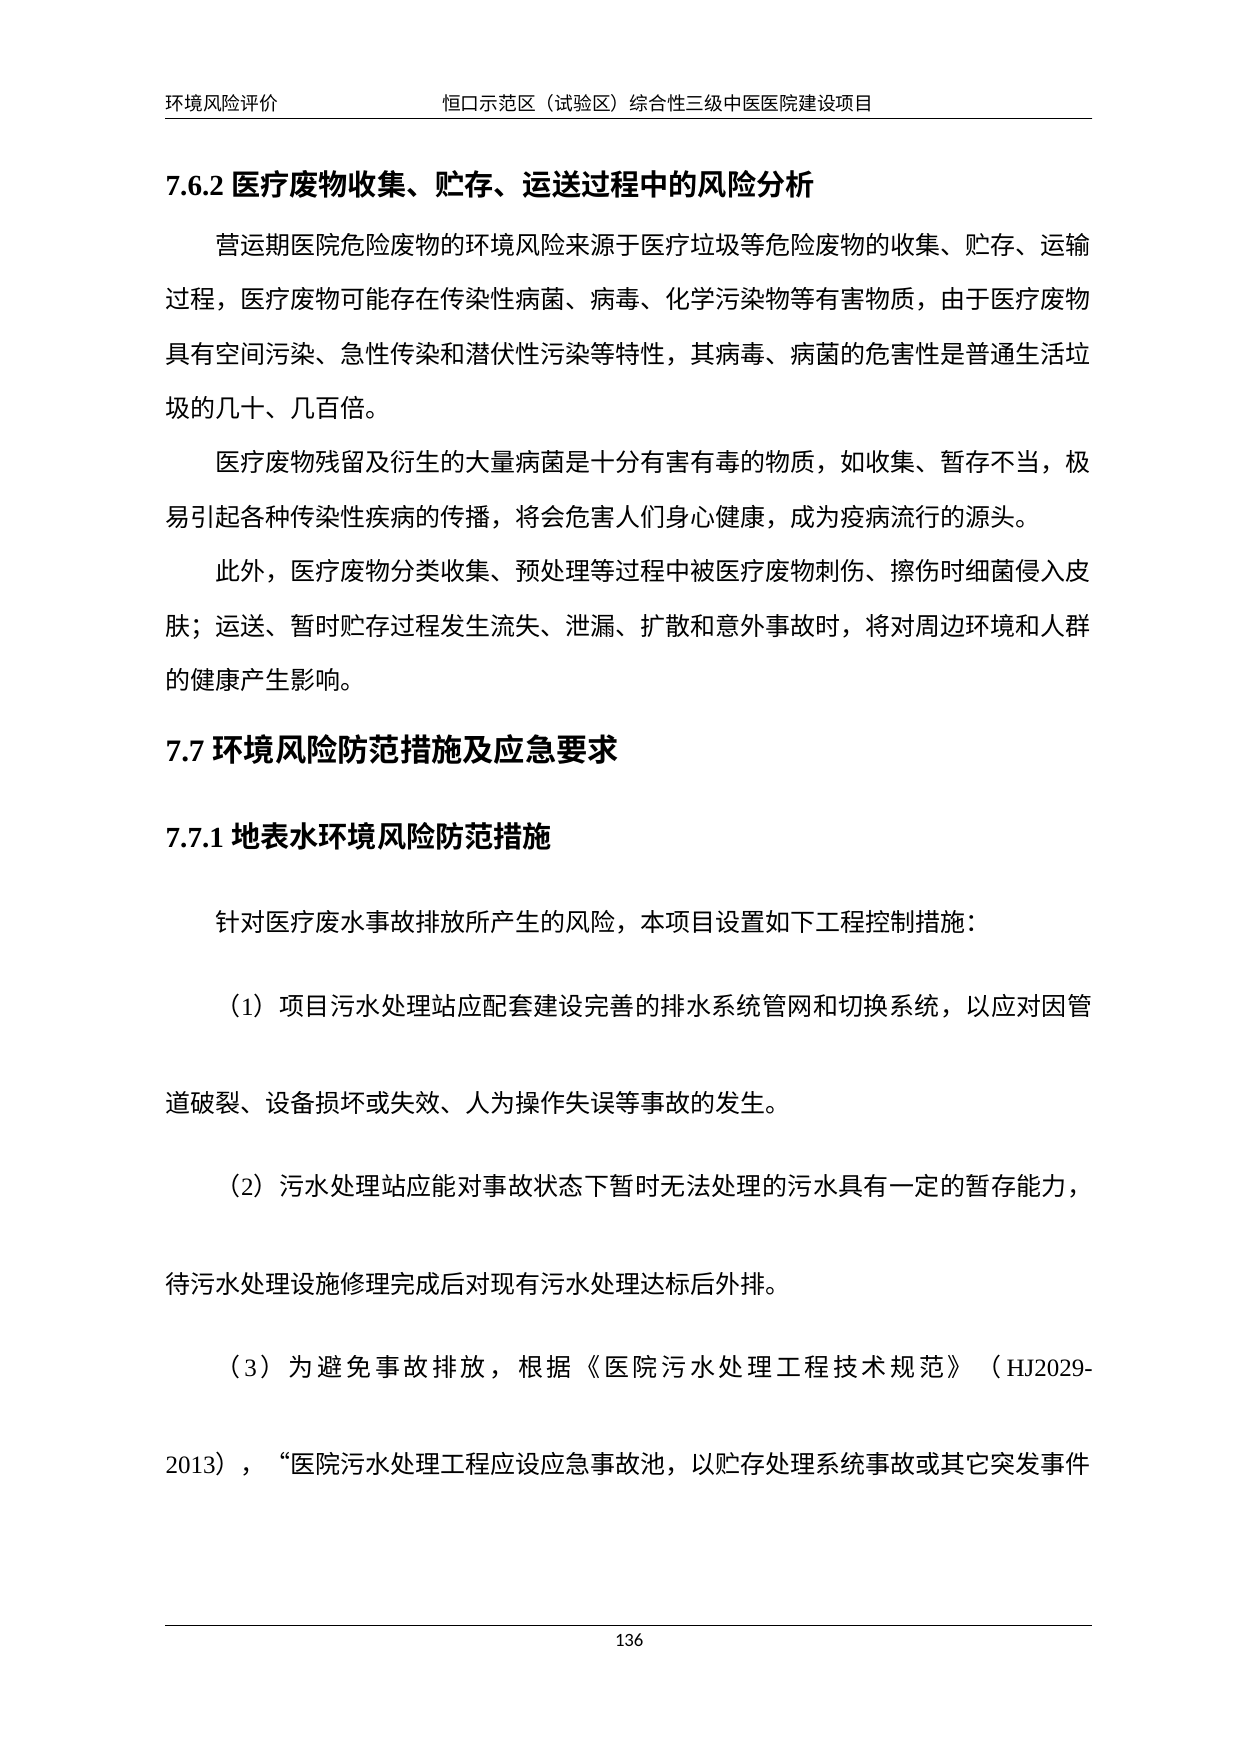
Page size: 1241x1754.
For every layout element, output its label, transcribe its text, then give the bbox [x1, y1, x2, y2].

text 此外，医疗废物分类收集、预处理等过程中被医疗废物刺伤、擦伤时细菌侵入皮肤；运送、暂时贮存过程发生流失、泄漏、扩散和意外事故时，将对周边环境和人群的健康产生影响。 [165, 552, 1092, 697]
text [165, 1333, 1092, 1495]
text （1）项目污水处理站应配套建设完善的排水系统管网和切换系统，以应对因管道破裂、设备损坏或失效、人为操作失误等事故的发生。 [165, 972, 1092, 1134]
text （2）污水处理站应能对事故状态下暂时无法处理的污水具有一定的暂存能力，待污水处理设施修理完成后对现有污水处理达标后外排。 [165, 1152, 1092, 1315]
subtitle 环境风险防范措施及应急要求 [165, 715, 1092, 780]
text 营运期医院危险废物的环境风险来源于医疗垃圾等危险废物的收集、贮存、运输过程，医疗废物可能存在传染性病菌、病毒、化学污染物等有害物质，由于医疗废物具有空间污染、急性传染和潜伏性污染等特性，其病毒、病菌的危害性是普通生活垃圾的几十、几百倍。 [165, 225, 1092, 425]
text 医疗废物残留及衍生的大量病菌是十分有害有毒的物质，如收集、暂存不当，极易引起各种传染性疾病的传播，将会危害人们身心健康，成为疫病流行的源头。 [165, 443, 1092, 533]
text 针对医疗废水事故排放所产生的风险，本项目设置如下工程控制措施： [165, 888, 1092, 953]
subtitle 医疗废物收集、贮存、运送过程中的风险分析 [165, 162, 1092, 204]
subtitle 地表水环境风险防范措施 [165, 802, 1092, 867]
